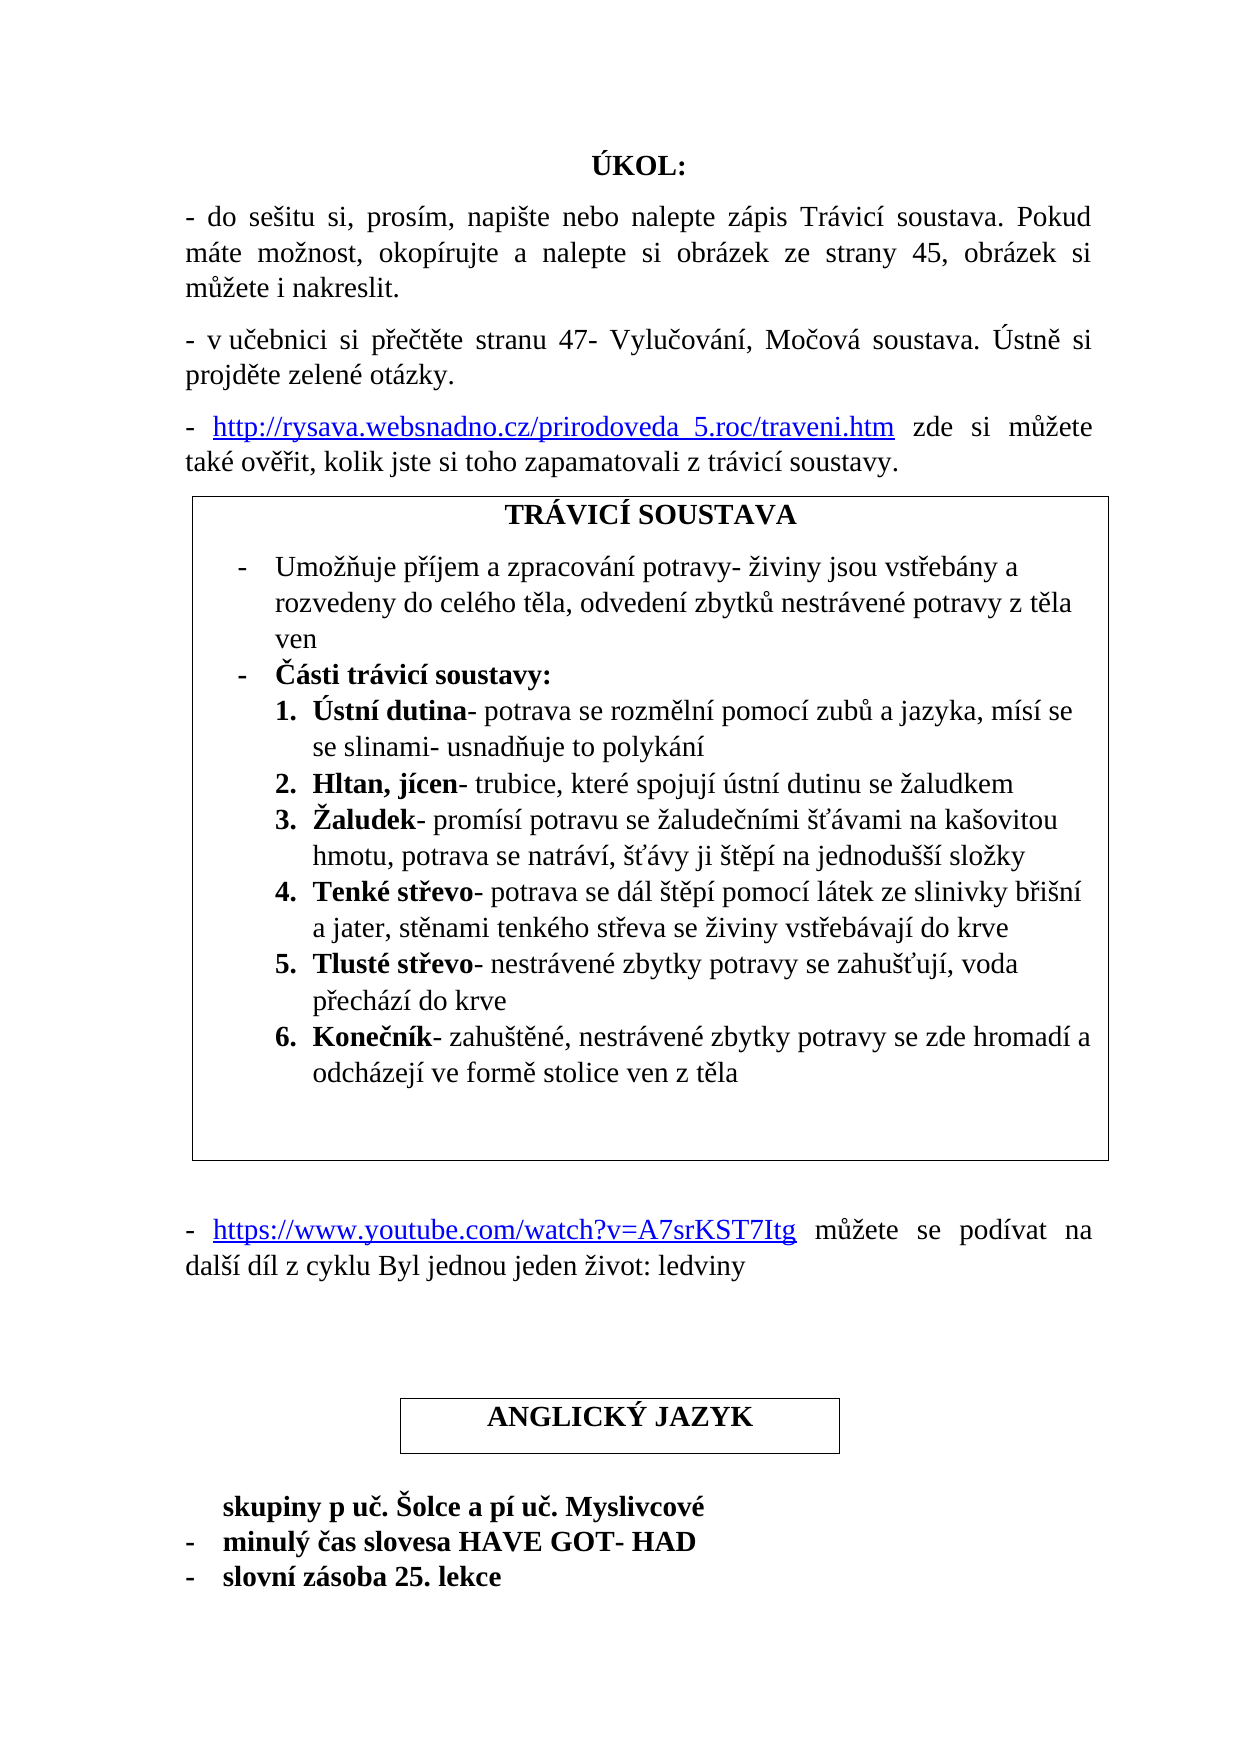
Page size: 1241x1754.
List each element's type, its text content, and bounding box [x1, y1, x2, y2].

list minulý čas slovesa HAVE GOT- HAD [185, 1524, 1093, 1558]
table_header TRÁVICÍ SOUSTAVA Umožňuje příjem a zpracování potravy- živiny jsou vstřebány a rozvedeny do celého těla, odvedení zbytků nestrávené potravy z těla ven Části trávicí soustavy: Ústní dutina- potrava se rozmělní pomocí zubů a jazyka, mísí se se slinami- usnadňuje to polykání Hltan, jícen- trubice, které spojují ústní dutinu se žaludkem Žaludek- promísí potravu se žaludečními šťávami na kašovitou hmotu, potrava se natráví, šťávy ji štěpí na jednodušší složky Tenké střevo- potrava se dál štěpí pomocí látek ze slinivky břišní a jater, stěnami tenkého střeva se živiny vstřebávají do krve Tlusté střevo- nestrávené zbytky potravy se zahušťují, voda přechází do krve Konečník- zahuštěné, nestrávené zbytky potravy se zde hromadí a odcházejí ve formě stolice ven z těla [193, 497, 1108, 1159]
text - do sešitu si, prosím, napište nebo nalepte zápis Trávicí soustava. Pokud máte možnost, okopírujte a nalepte si obrázek ze strany 45, obrázek si můžete i nakreslit. [185, 199, 1093, 303]
text - https://www.youtube.com/watch?v=A7srKST7Itg můžete se podívat na další díl z cyklu Byl jednou jeden život: ledviny [185, 1212, 1093, 1281]
text ÚKOL: [185, 148, 1093, 181]
text - http://rysava.websnadno.cz/prirodoveda_5.roc/traveni.htm zde si můžete také ověřit, kolik jste si toho zapamatovali z trávicí soustavy. [185, 409, 1093, 478]
list slovní zásoba 25. lekce [185, 1559, 1093, 1593]
table_header ANGLICKÝ JAZYK [401, 1399, 839, 1453]
list skupiny p uč. Šolce a pí uč. Myslivcové [223, 1489, 1093, 1522]
text - v učebnici si přečtěte stranu 47- Vylučování, Močová soustava. Ústně si projděte zelené otázky. [185, 322, 1093, 391]
